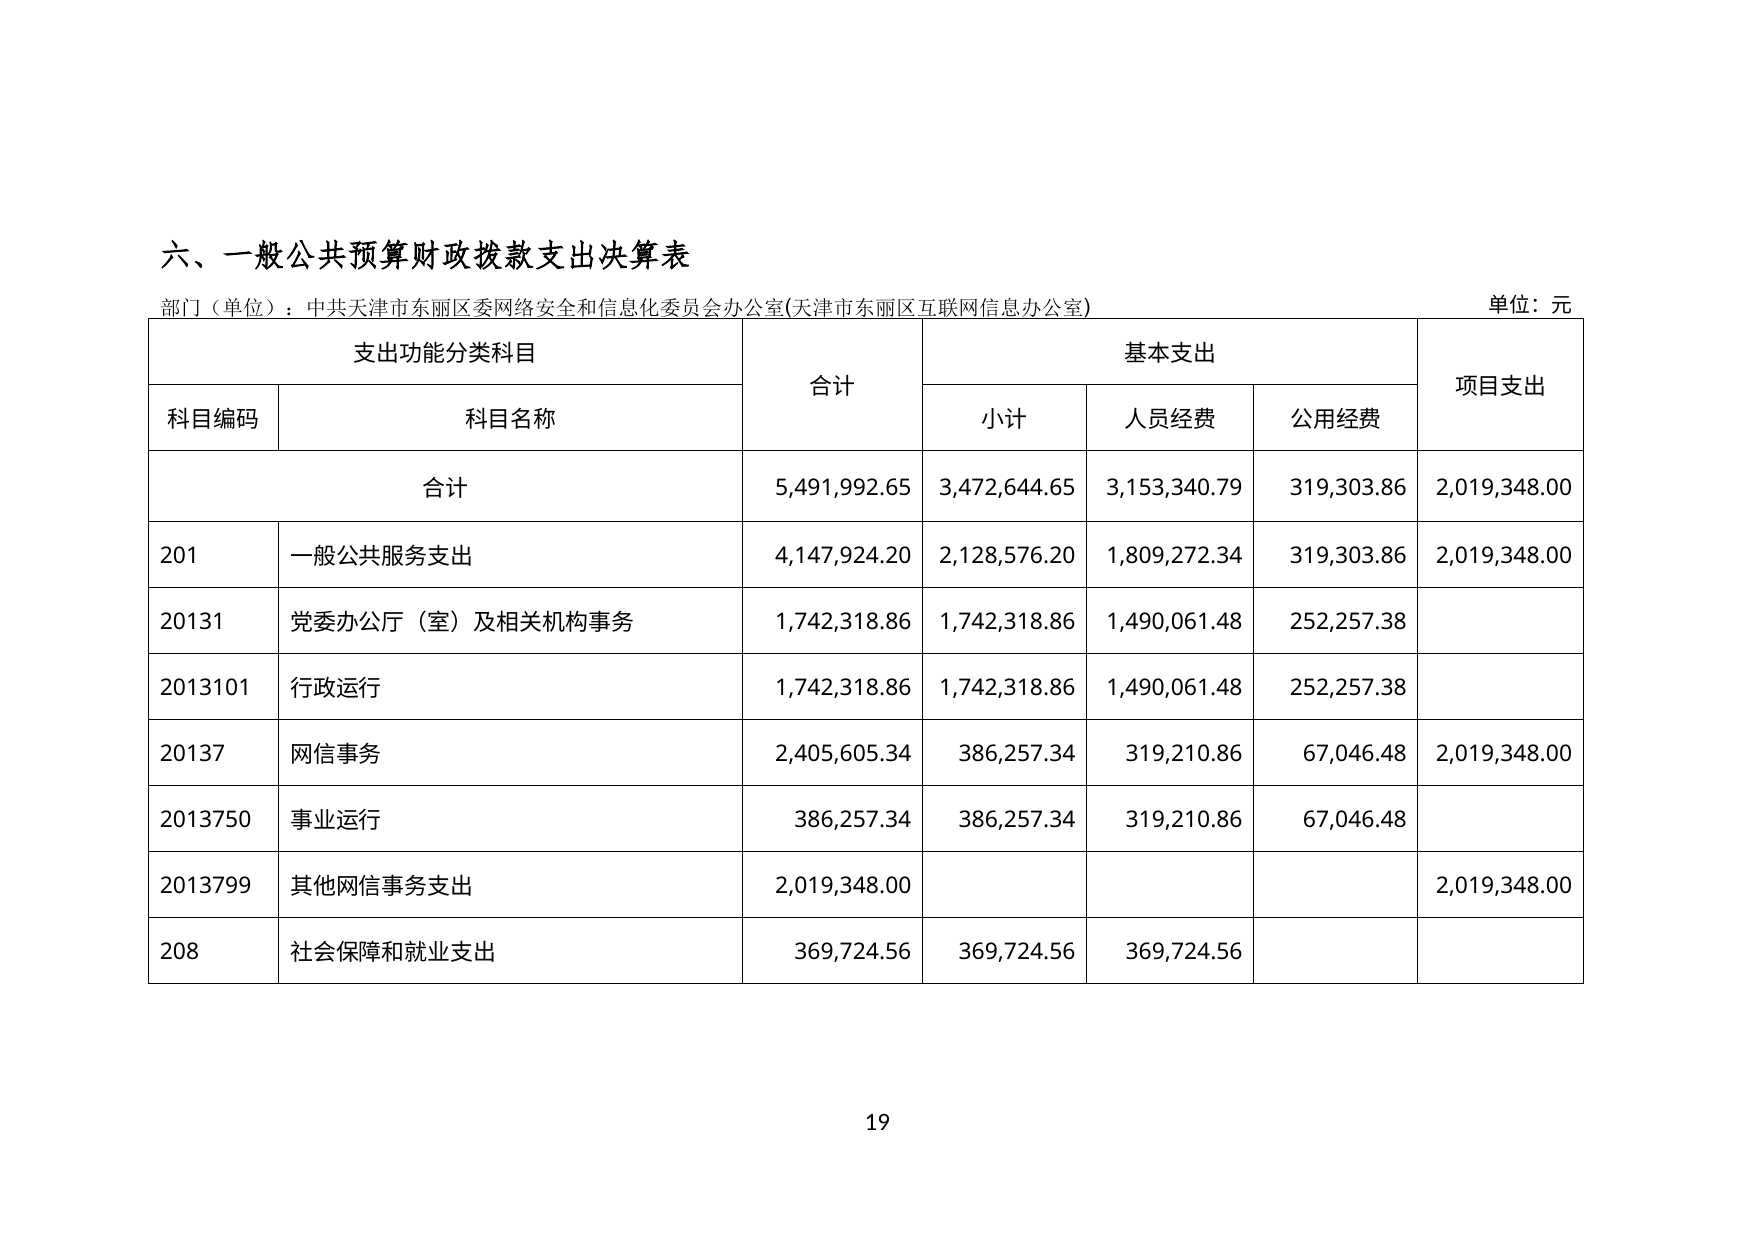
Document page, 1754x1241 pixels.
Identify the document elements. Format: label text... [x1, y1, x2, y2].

table_cell [1087, 852, 1253, 917]
table_cell [1254, 852, 1417, 917]
table_cell 2013799 [149, 852, 278, 917]
table_header 部门（单位）：中共天津市东丽区委网络安全和信息化委员会办公室(天津市东丽区互联网信息办公室) [148, 285, 1418, 318]
table_cell 1,809,272.34 [1087, 522, 1253, 587]
table_cell 319,303.86 [1254, 451, 1417, 521]
table_cell 20131 [149, 588, 278, 653]
table_cell 行政运行 [279, 654, 742, 719]
table_cell 支出功能分类科目 [149, 319, 742, 384]
table_cell 252,257.38 [1254, 654, 1417, 719]
table_cell 1,742,318.86 [743, 654, 922, 719]
table_cell 67,046.48 [1254, 720, 1417, 785]
table_cell 2,128,576.20 [923, 522, 1086, 587]
table_cell [1254, 918, 1417, 983]
table_cell 2,405,605.34 [743, 720, 922, 785]
table_cell 党委办公厅（室）及相关机构事务 [279, 588, 742, 653]
table_cell 208 [149, 918, 278, 983]
table_cell 1,742,318.86 [923, 654, 1086, 719]
table_cell 科目名称 [279, 385, 742, 450]
table_cell 2,019,348.00 [1418, 852, 1583, 917]
table_cell 事业运行 [279, 786, 742, 851]
table_cell 1,742,318.86 [743, 588, 922, 653]
table_cell 1,742,318.86 [923, 588, 1086, 653]
table_cell 201 [149, 522, 278, 587]
table_cell 2,019,348.00 [1418, 720, 1583, 785]
table_cell 合计 [743, 319, 922, 450]
table_cell 319,303.86 [1254, 522, 1417, 587]
table_cell 319,210.86 [1087, 720, 1253, 785]
table_cell 386,257.34 [923, 786, 1086, 851]
table_cell 2,019,348.00 [1418, 522, 1583, 587]
table_cell [1418, 654, 1583, 719]
table_cell 项目支出 [1418, 319, 1583, 450]
table_cell 其他网信事务支出 [279, 852, 742, 917]
table_cell 2013101 [149, 654, 278, 719]
table_cell 3,472,644.65 [923, 451, 1086, 521]
table_cell 369,724.56 [743, 918, 922, 983]
table_cell 2,019,348.00 [1418, 451, 1583, 521]
table_header 单位：元 [1418, 285, 1583, 318]
table_cell 人员经费 [1087, 385, 1253, 450]
text 六、一般公共预算财政拨款支出决算表 [159, 220, 1594, 285]
table_cell 67,046.48 [1254, 786, 1417, 851]
table_cell 2,019,348.00 [743, 852, 922, 917]
table_cell 386,257.34 [743, 786, 922, 851]
table_cell 1,490,061.48 [1087, 654, 1253, 719]
table_cell 369,724.56 [923, 918, 1086, 983]
table_cell [923, 852, 1086, 917]
table_cell 5,491,992.65 [743, 451, 922, 521]
table_cell 20137 [149, 720, 278, 785]
table_cell [1418, 786, 1583, 851]
table_cell 网信事务 [279, 720, 742, 785]
table_cell 252,257.38 [1254, 588, 1417, 653]
table_cell 基本支出 [923, 319, 1417, 384]
table_cell [1418, 588, 1583, 653]
table_cell [1418, 918, 1583, 983]
table_cell 386,257.34 [923, 720, 1086, 785]
table_cell 社会保障和就业支出 [279, 918, 742, 983]
table_cell 4,147,924.20 [743, 522, 922, 587]
table_cell 科目编码 [149, 385, 278, 450]
table_cell 小计 [923, 385, 1086, 450]
table_cell 369,724.56 [1087, 918, 1253, 983]
table_cell 3,153,340.79 [1087, 451, 1253, 521]
table_cell 公用经费 [1254, 385, 1417, 450]
table_cell 合计 [149, 451, 742, 521]
table_cell 2013750 [149, 786, 278, 851]
table_cell 1,490,061.48 [1087, 588, 1253, 653]
table_cell 319,210.86 [1087, 786, 1253, 851]
table_cell 一般公共服务支出 [279, 522, 742, 587]
